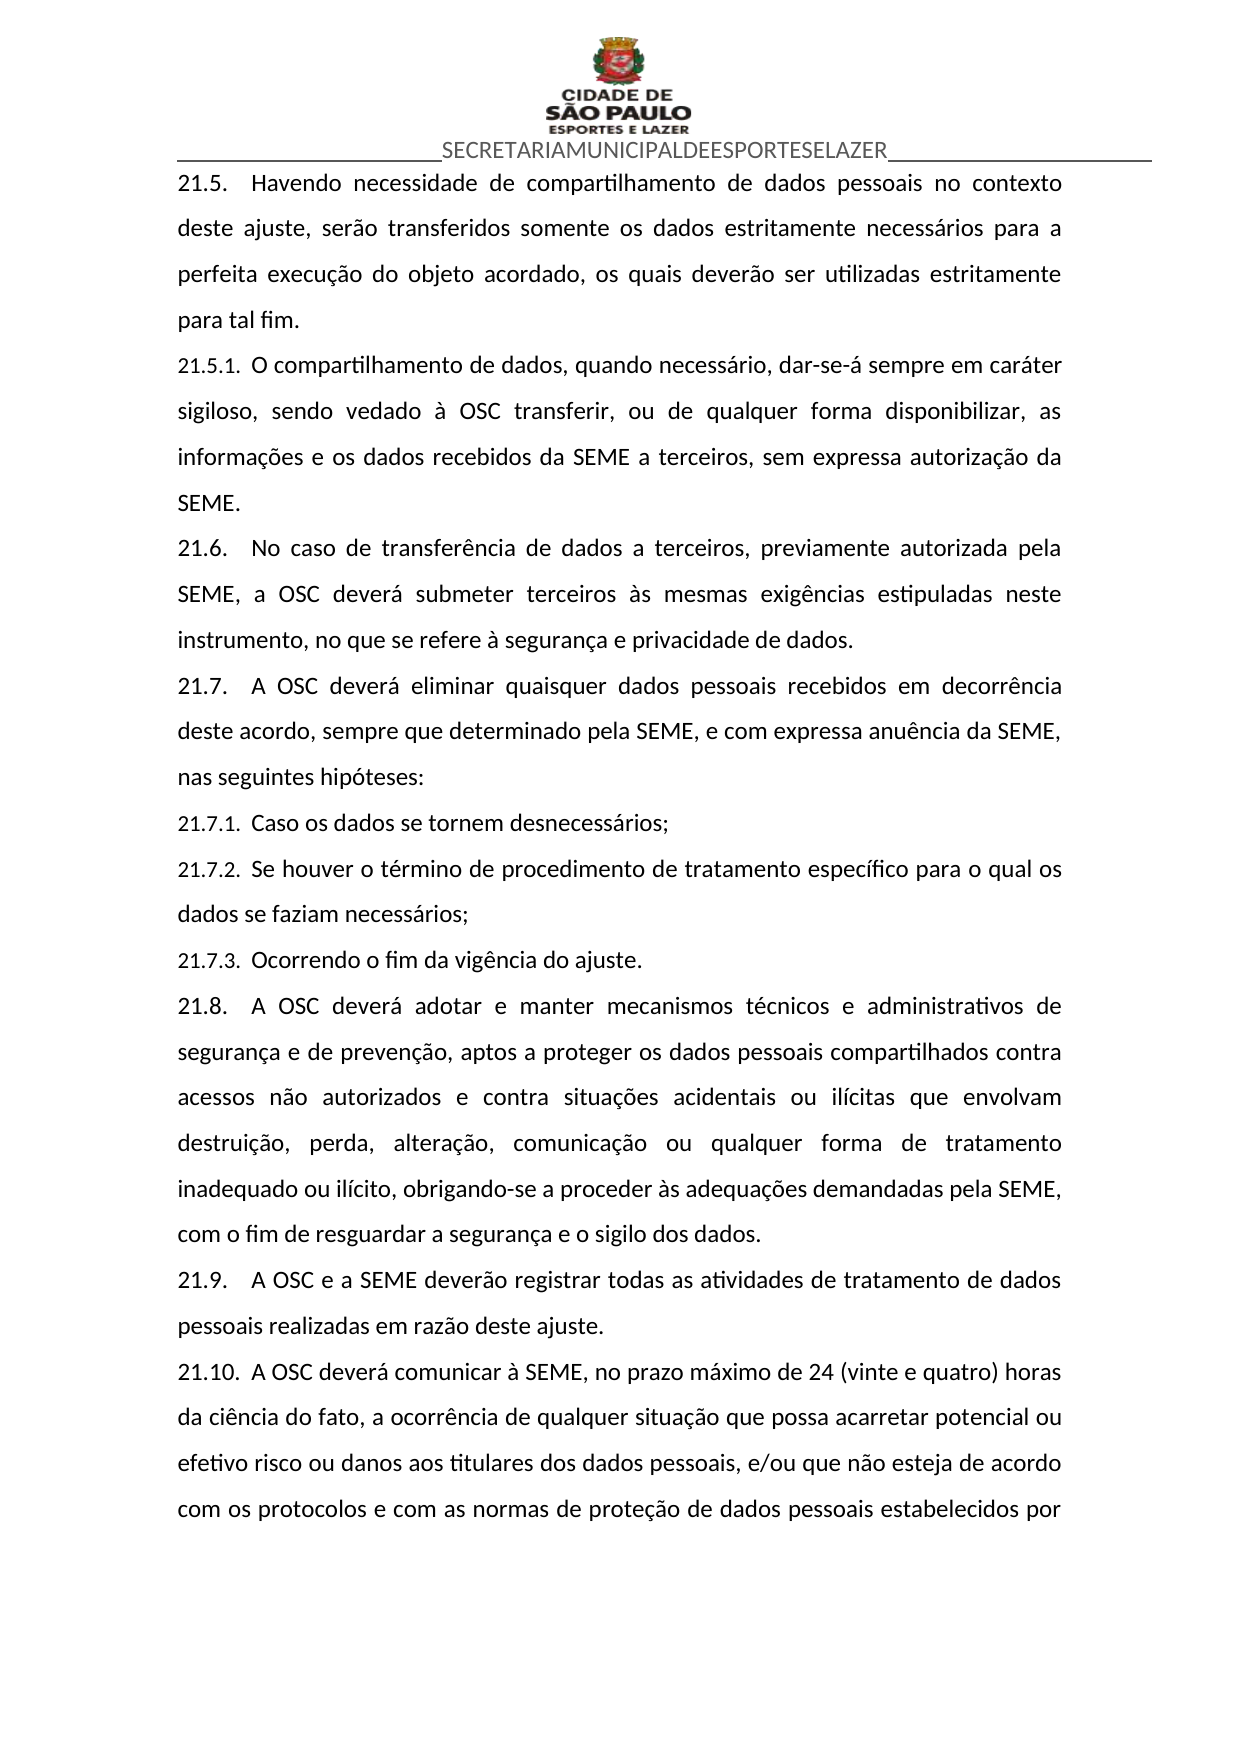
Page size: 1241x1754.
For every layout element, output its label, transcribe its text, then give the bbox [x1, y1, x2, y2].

list O compartilhamento de dados, quando necessário, dar-se-á sempre em caráter sigiloso, sendo vedado à OSC transferir, ou de qualquer forma disponibilizar, as informações e os dados recebidos da SEME a terceiros, sem expressa autorização da SEME. [177, 350, 1063, 517]
list Ocorrendo o fim da vigência do ajuste. [177, 944, 1063, 975]
list A OSC deverá adotar e manter mecanismos técnicos e administrativos de segurança e de prevenção, aptos a proteger os dados pessoais compartilhados contra acessos não autorizados e contra situações acidentais ou ilícitas que envolvam destruição, perda, alteração, comunicação ou qualquer forma de tratamento inadequado ou ilícito, obrigando-se a proceder às adequações demandadas pela SEME, com o fim de resguardar a segurança e o sigilo dos dados. [177, 990, 1063, 1249]
picture [546, 37, 692, 134]
list A OSC e a SEME deverão registrar todas as atividades de tratamento de dados pessoais realizadas em razão deste ajuste. [177, 1264, 1063, 1341]
list No caso de transferência de dados a terceiros, previamente autorizada pela SEME, a OSC deverá submeter terceiros às mesmas exigências estipuladas neste instrumento, no que se refere à segurança e privacidade de dados. [177, 533, 1063, 654]
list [177, 1356, 1063, 1523]
list Se houver o término de procedimento de tratamento específico para o qual os dados se faziam necessários; [177, 853, 1063, 929]
list A OSC deverá eliminar quaisquer dados pessoais recebidos em decorrência deste acordo, sempre que determinado pela SEME, e com expressa anuência da SEME, nas seguintes hipóteses: [177, 670, 1063, 792]
list Havendo necessidade de compartilhamento de dados pessoais no contexto deste ajuste, serão transferidos somente os dados estritamente necessários para a perfeita execução do objeto acordado, os quais deverão ser utilizadas estritamente para tal fim. [177, 167, 1063, 334]
list Caso os dados se tornem desnecessários; [177, 807, 1063, 837]
